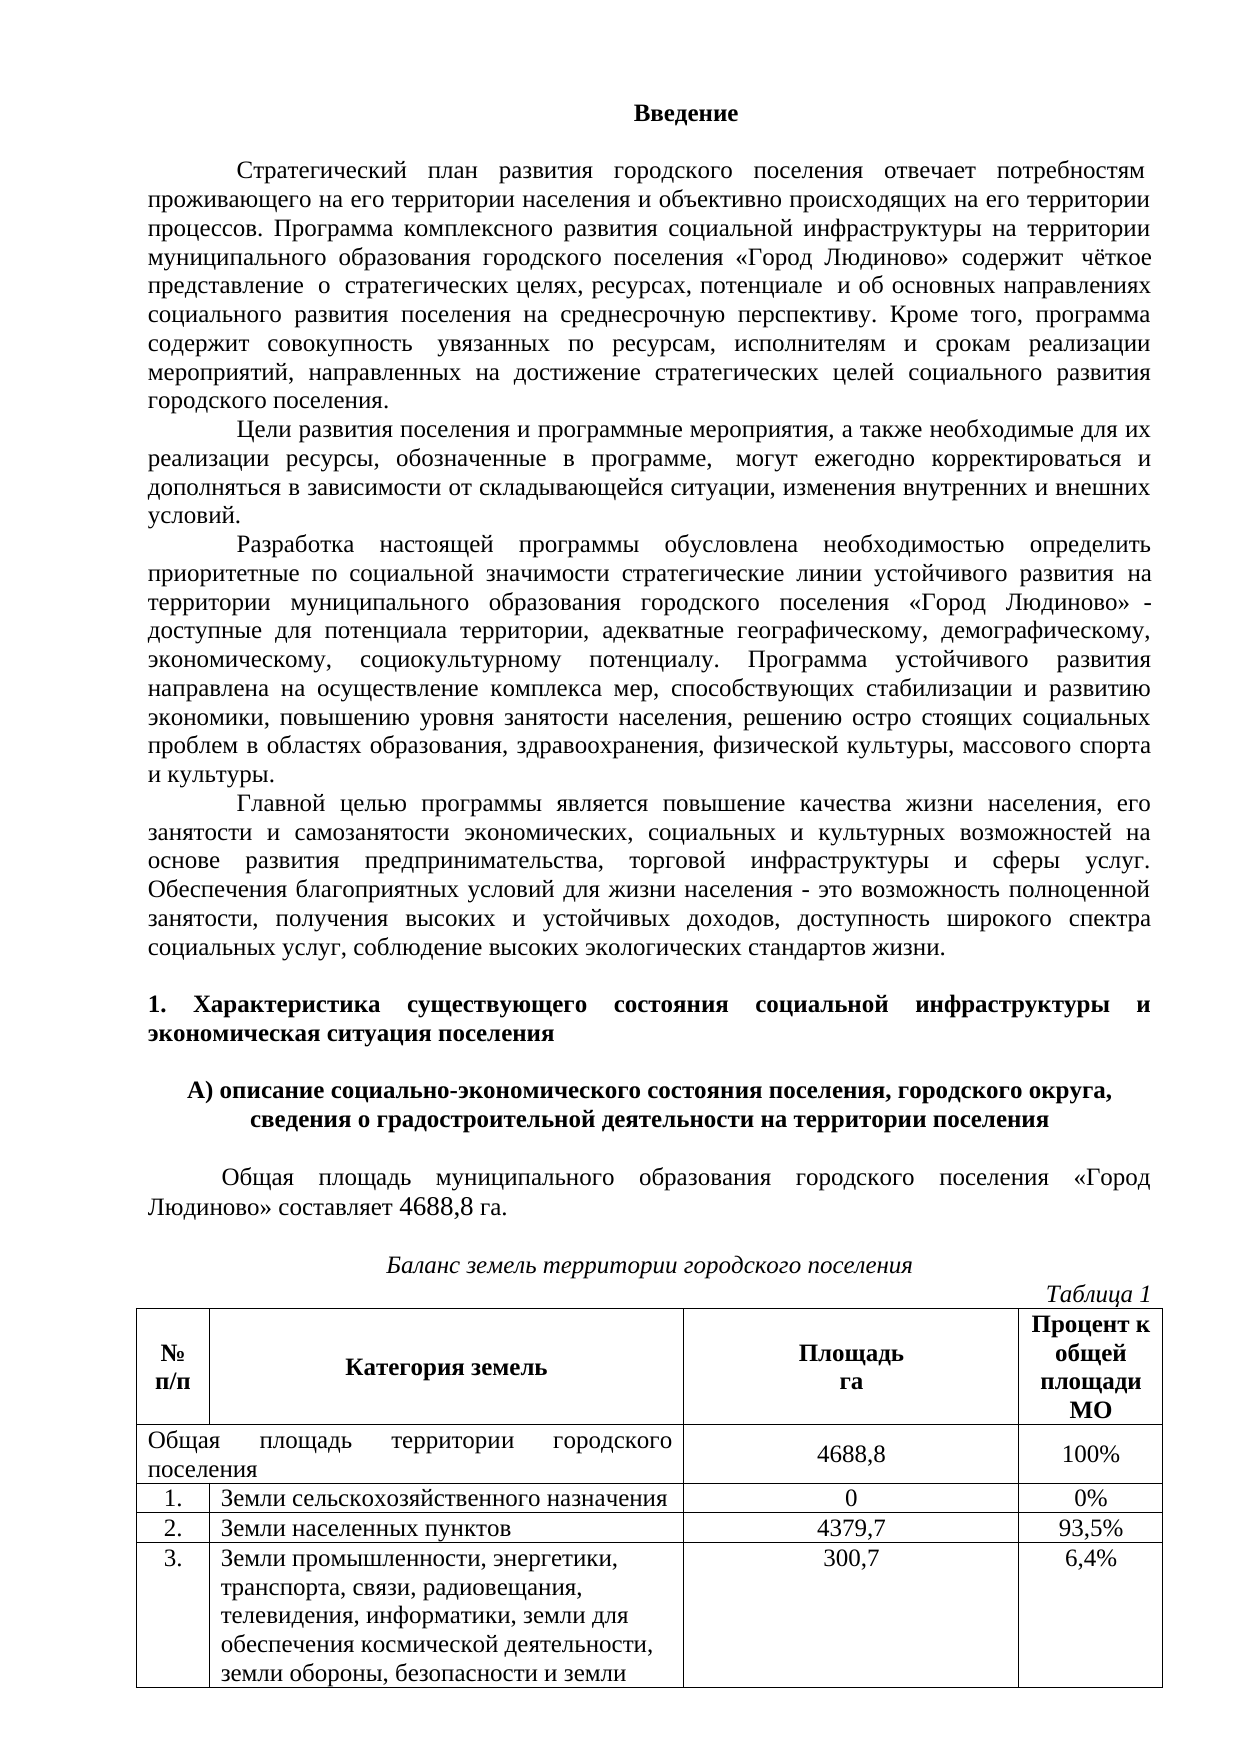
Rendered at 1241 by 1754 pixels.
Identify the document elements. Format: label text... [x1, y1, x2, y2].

table_cell 1. [137, 1484, 209, 1512]
table_header Площадь га [684, 1309, 1018, 1424]
text Стратегический план развития городского поселения отвечает потребностям проживающего на его территории населения и объективно происходящих на его территории процессов. Программа комплексного развития социальной инфраструктуры на территории муниципального образования городского поселения «Город Людиново» содержит чёткое представление о стратегических целях, ресурсах, потенциале и об основных направлениях социального развития поселения на среднесрочную перспективу. Кроме того, программа содержит совокупность увязанных по ресурсам, исполнителям и срокам реализации мероприятий, направленных на достижение стратегических целей социального развития городского поселения. [148, 155, 1152, 414]
table_cell Общая площадь территории городского поселения [137, 1425, 683, 1482]
table_cell 100% [1019, 1425, 1162, 1482]
table_cell 4688,8 [684, 1425, 1018, 1482]
text Цели развития поселения и программные мероприятия, а также необходимые для их реализации ресурсы, обозначенные в программе, могут ежегодно корректироваться и дополняться в зависимости от складывающейся ситуации, изменения внутренних и внешних условий. [148, 414, 1152, 529]
text А) описание социально-экономического состояния поселения, городского округа, сведения о градостроительной деятельности на территории поселения [148, 1075, 1152, 1133]
table_header № п/п [137, 1309, 209, 1424]
table_cell 6,4% [1019, 1543, 1162, 1687]
table_cell 0 [684, 1484, 1018, 1512]
text Главной целью программы является повышение качества жизни населения, его занятости и самозанятости экономических, социальных и культурных возможностей на основе развития предпринимательства, торговой инфраструктуры и сферы услуг. Обеспечения благоприятных условий для жизни населения - это возможность полноценной занятости, получения высоких и устойчивых доходов, доступность широкого спектра социальных услуг, соблюдение высоких экологических стандартов жизни. [148, 788, 1152, 960]
table_cell 93,5% [1019, 1513, 1162, 1542]
text 1. Характеристика существующего состояния социальной инфраструктуры и экономическая ситуация поселения [148, 989, 1152, 1047]
table_cell 2. [137, 1513, 209, 1542]
table_header Категория земель [210, 1309, 683, 1424]
table_cell Земли населенных пунктов [210, 1513, 683, 1542]
text Разработка настоящей программы обусловлена необходимостью определить приоритетные по социальной значимости стратегические линии устойчивого развития на территории муниципального образования городского поселения «Город Людиново» - доступные для потенциала территории, адекватные географическому, демографическому, экономическому, социокультурному потенциалу. Программа устойчивого развития направлена на осуществление комплекса мер, способствующих стабилизации и развитию экономики, повышению уровня занятости населения, решению остро стоящих социальных проблем в областях образования, здравоохранения, физической культуры, массового спорта и культуры. [148, 529, 1152, 788]
table_cell Земли сельскохозяйственного назначения [210, 1484, 683, 1512]
table_cell 300,7 [684, 1543, 1018, 1687]
text Общая площадь муниципального образования городского поселения «Город Людиново» составляет 4688,8 га. [148, 1162, 1152, 1222]
table_cell 3. [137, 1543, 209, 1687]
text Введение [223, 98, 1152, 127]
table_header Процент к общей площади МО [1019, 1309, 1162, 1424]
table_cell 0% [1019, 1484, 1162, 1512]
text Таблица 1 [148, 1279, 1152, 1308]
table_cell 4379,7 [684, 1513, 1018, 1542]
text Баланс земель территории городского поселения [148, 1250, 1152, 1279]
